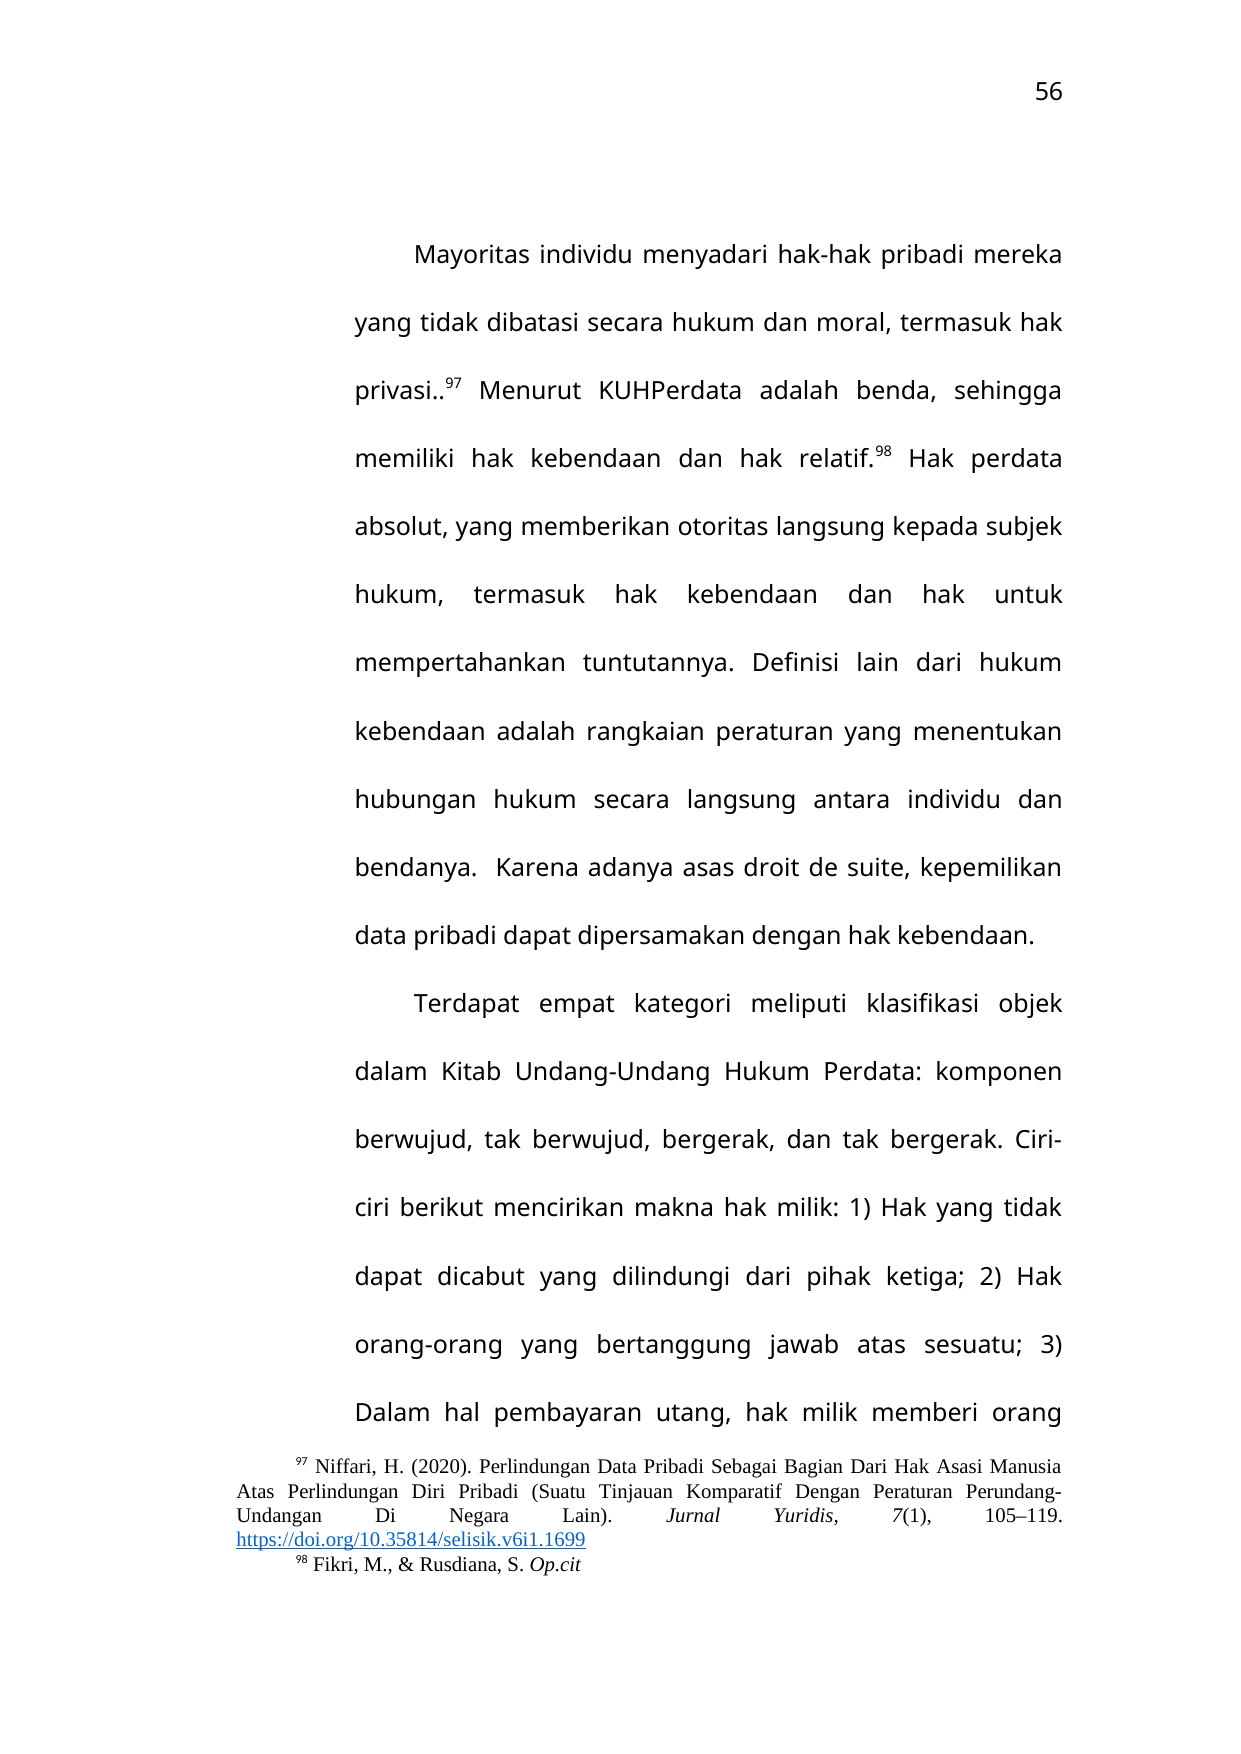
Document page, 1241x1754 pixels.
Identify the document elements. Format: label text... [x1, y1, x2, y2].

text Mayoritas individu menyadari hak-hak pribadi mereka yang tidak dibatasi secara hukum dan moral, termasuk hak privasi.. Menurut KUHPerdata adalah benda, sehingga memiliki hak kebendaan dan hak relatif. Hak perdata absolut, yang memberikan otoritas langsung kepada subjek hukum, termasuk hak kebendaan dan hak untuk mempertahankan tuntutannya. Definisi lain dari hukum kebendaan adalah rangkaian peraturan yang menentukan hubungan hukum secara langsung antara individu dan bendanya. Karena adanya asas droit de suite, kepemilikan data pribadi dapat dipersamakan dengan hak kebendaan. [354, 236, 1063, 952]
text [354, 986, 1063, 1428]
